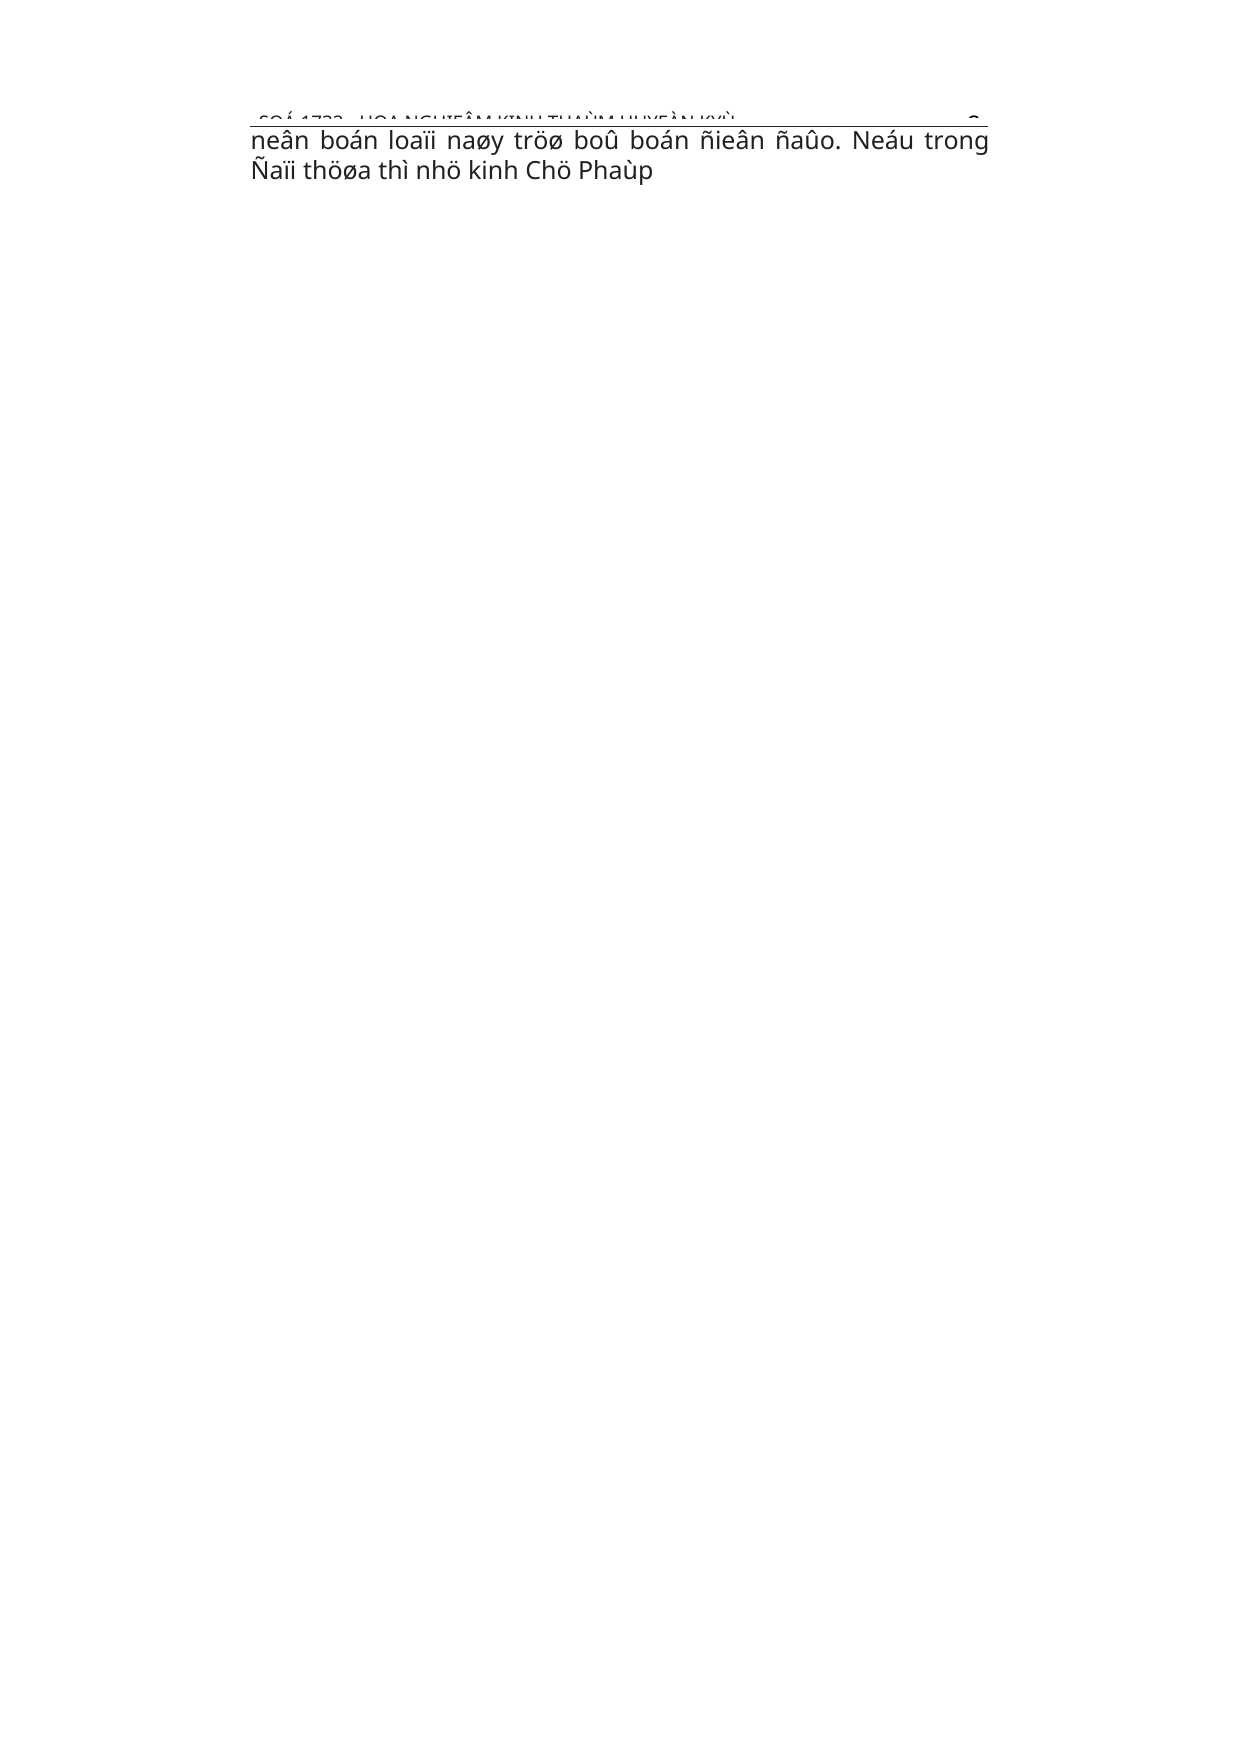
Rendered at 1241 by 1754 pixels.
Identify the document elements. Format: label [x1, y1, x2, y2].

text [250, 125, 990, 187]
